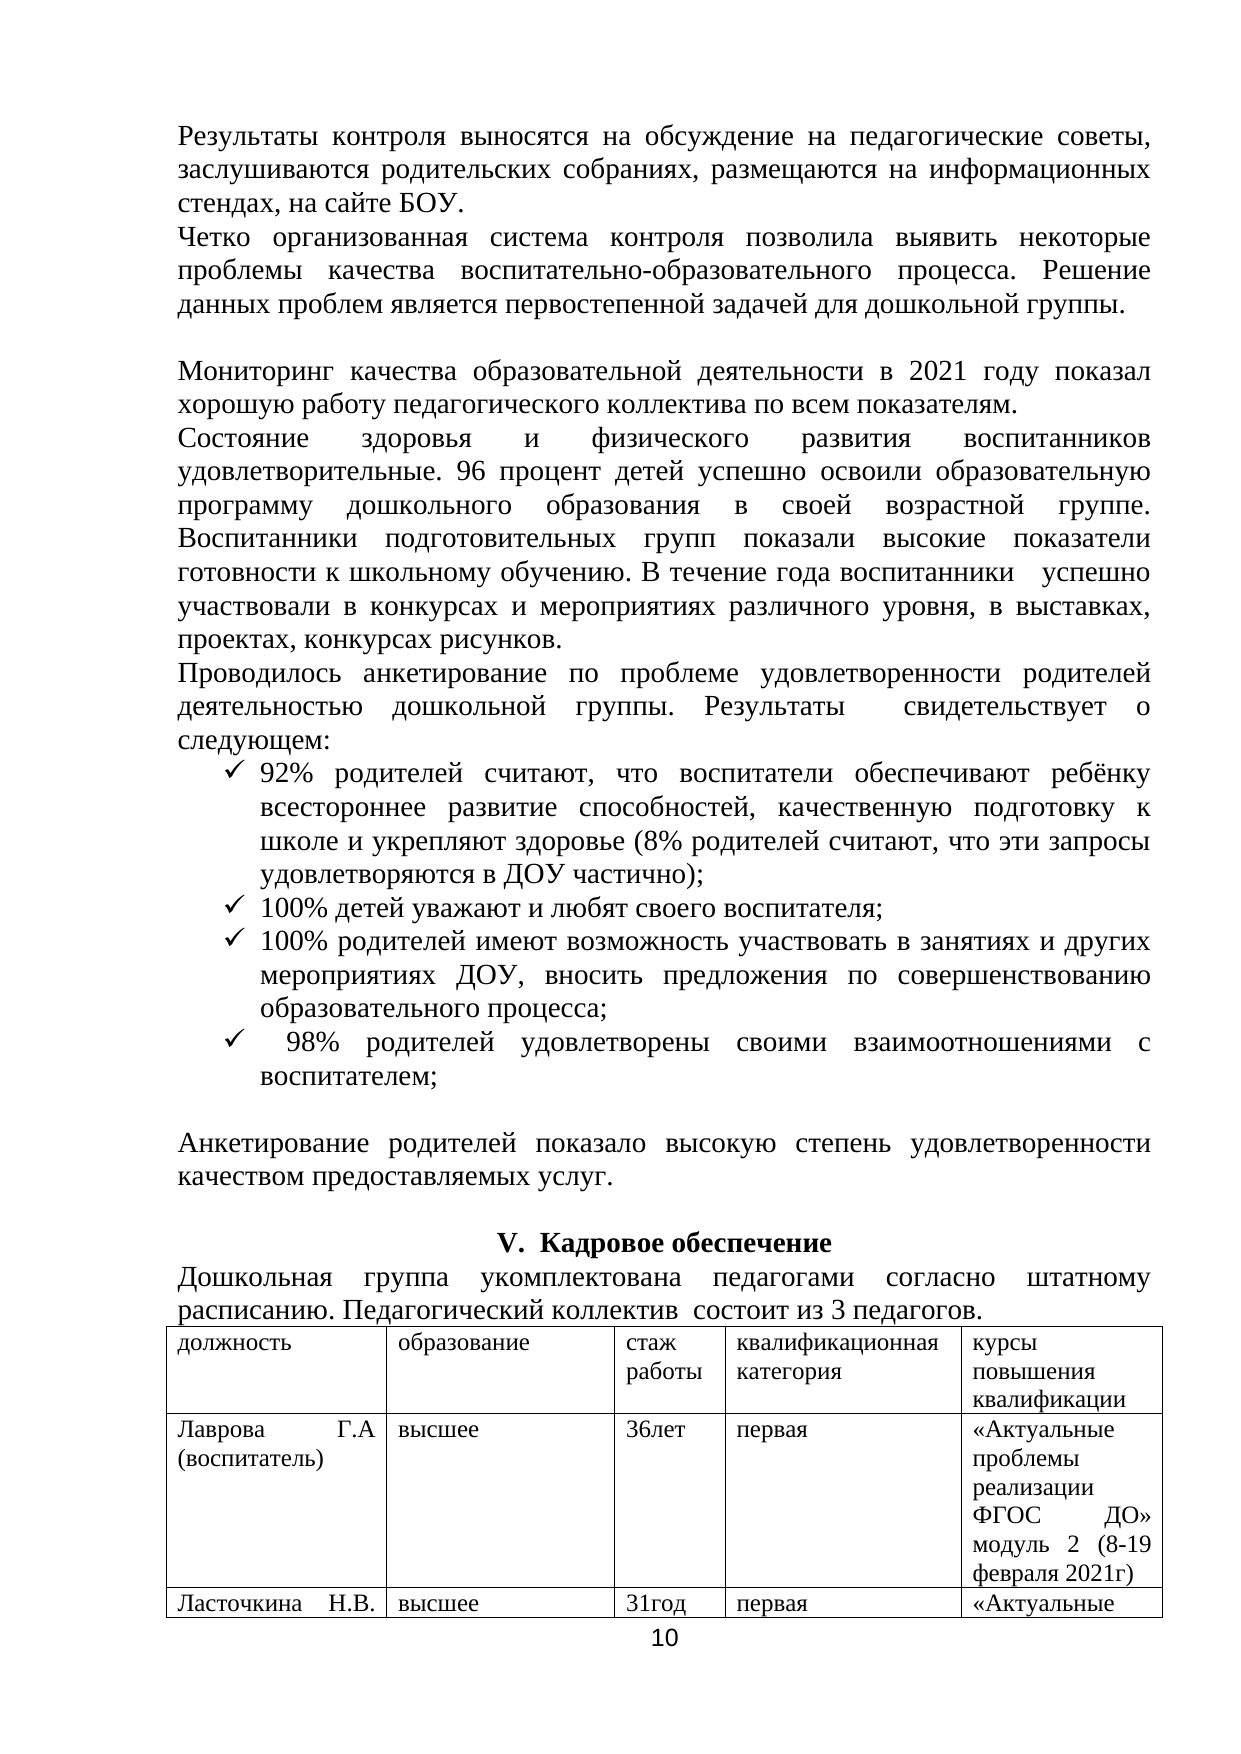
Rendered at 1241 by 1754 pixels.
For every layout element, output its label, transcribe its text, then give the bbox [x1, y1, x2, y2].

text Состояние здоровья и физического развития воспитанников удовлетворительные. 96 процент детей успешно освоили образовательную программу дошкольного образования в своей возрастной группе. Воспитанники подготовительных групп показали высокие показатели готовности к школьному обучению. В течение года воспитанники успешно участвовали в конкурсах и мероприятиях различного уровня, в выставках, проектах, конкурсах рисунков. [177, 420, 1152, 655]
table_cell высшее [387, 1588, 614, 1617]
table_cell 36лет [615, 1414, 725, 1587]
table_cell первая [726, 1588, 961, 1617]
table_header образование [387, 1327, 614, 1413]
list 100% детей уважают и любят своего воспитателя; [222, 890, 1152, 923]
table_cell высшее [387, 1414, 614, 1587]
text Проводилось анкетирование по проблеме удовлетворенности родителей деятельностью дошкольной группы. Результаты свидетельствует о следующем: [177, 655, 1152, 755]
table_header курсы повышения квалификации [962, 1327, 1162, 1413]
text Четко организованная система контроля позволила выявить некоторые проблемы качества воспитательно-образовательного процесса. Решение данных проблем является первостепенной задачей для дошкольной группы. [177, 219, 1152, 319]
table_cell 31год [615, 1588, 725, 1617]
list 98% родителей удовлетворены своими взаимоотношениями с воспитателем; [222, 1024, 1152, 1091]
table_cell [962, 1414, 1162, 1587]
table_header стаж работы [615, 1327, 725, 1413]
text Дошкольная группа укомплектована педагогами согласно штатному расписанию. Педагогический коллектив состоит из 3 педагогов. [177, 1259, 1152, 1326]
text V. Кадровое обеспечение [177, 1225, 1152, 1259]
table_cell Лаврова Г.А (воспитатель) [167, 1414, 386, 1587]
text Результаты контроля выносятся на обсуждение на педагогические советы, заслушиваются родительских собраниях, размещаются на информационных стендах, на сайте БОУ. [177, 118, 1152, 219]
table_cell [962, 1588, 1162, 1617]
list 92% родителей считают, что воспитатели обеспечивают ребёнку всестороннее развитие способностей, качественную подготовку к школе и укрепляют здоровье (8% родителей считают, что эти запросы удовлетворяются в ДОУ частично); [222, 755, 1152, 890]
table_header квалификационная категория [726, 1327, 961, 1413]
table_cell первая [726, 1414, 961, 1587]
list 100% родителей имеют возможность участвовать в занятиях и других мероприятиях ДОУ, вносить предложения по совершенствованию образовательного процесса; [222, 923, 1152, 1024]
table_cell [167, 1588, 386, 1617]
text Анкетирование родителей показало высокую степень удовлетворенности качеством предоставляемых услуг. [177, 1125, 1152, 1192]
table_header должность [167, 1327, 386, 1413]
text Мониторинг качества образовательной деятельности в 2021 году показал хорошую работу педагогического коллектива по всем показателям. [177, 353, 1152, 420]
